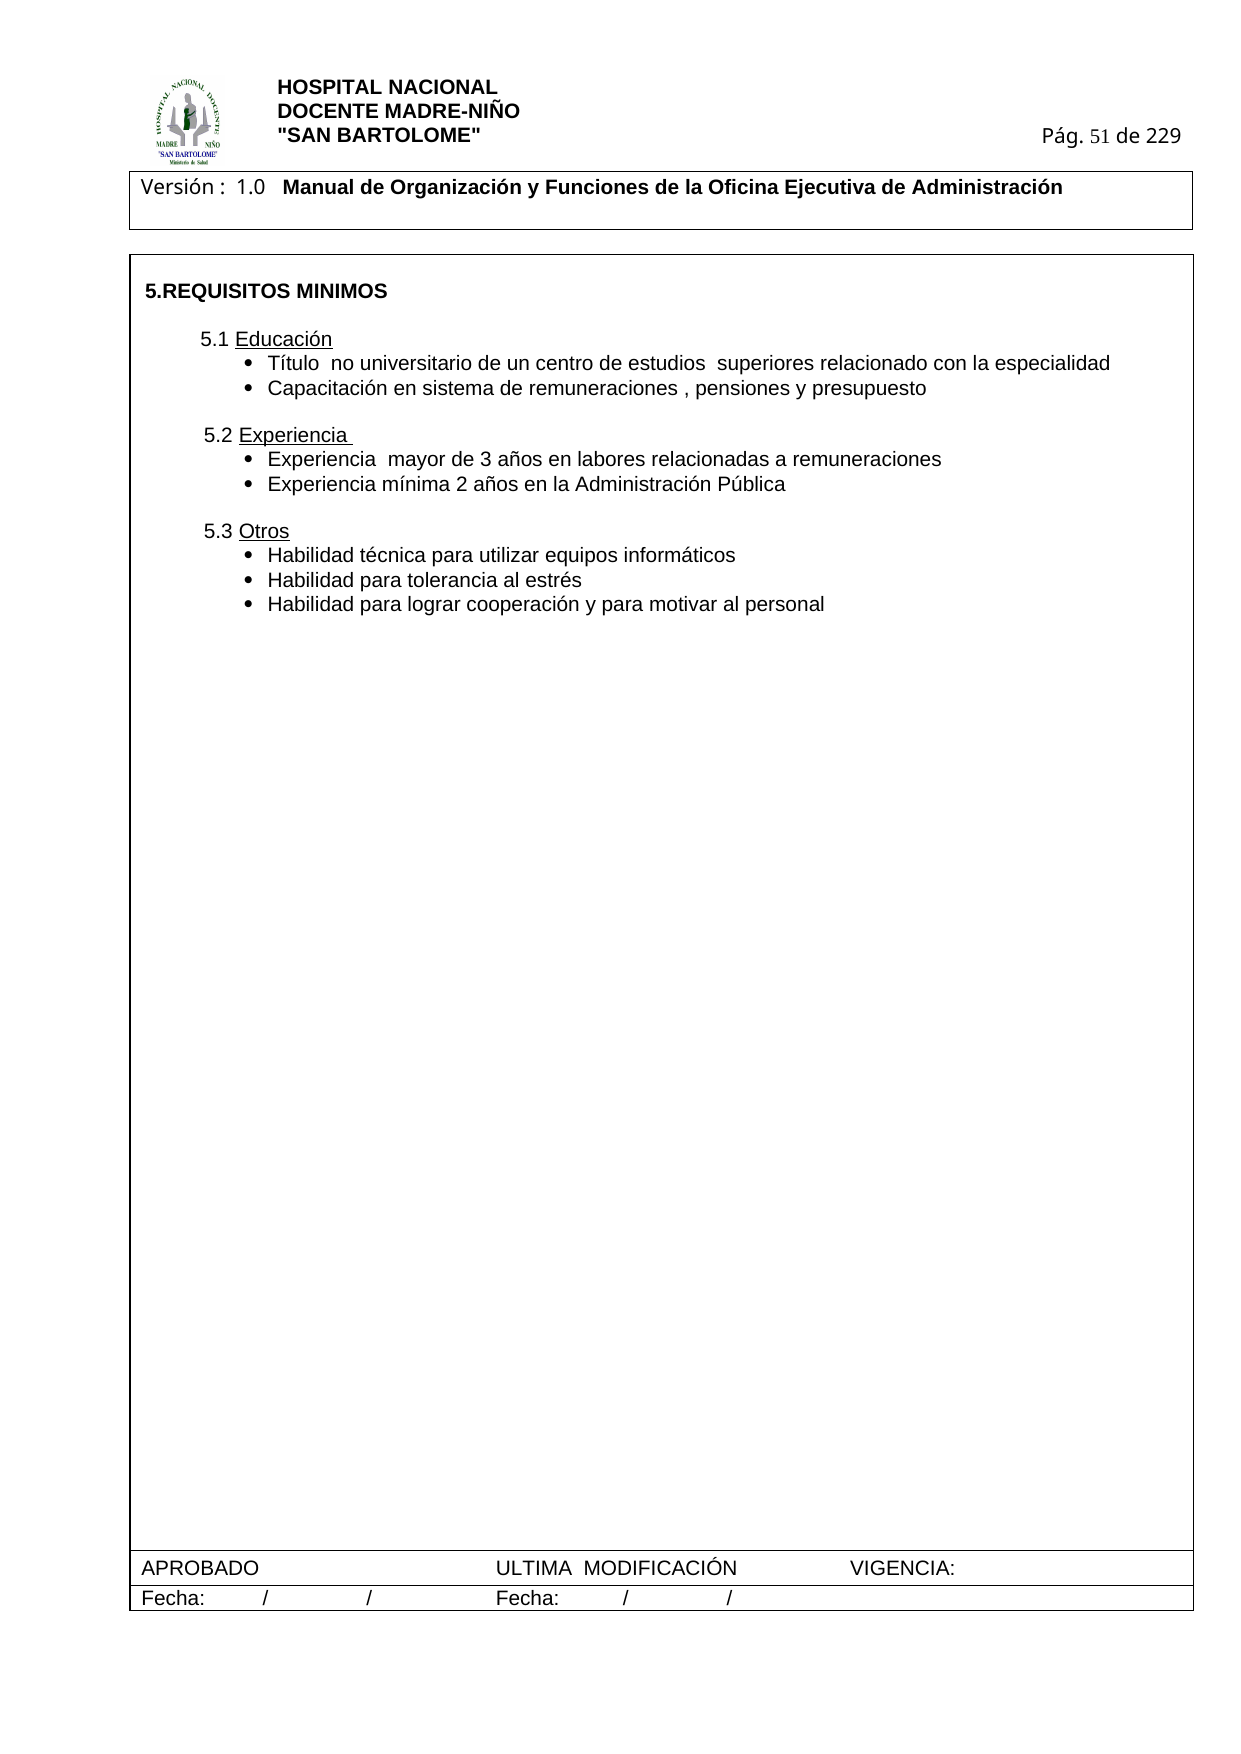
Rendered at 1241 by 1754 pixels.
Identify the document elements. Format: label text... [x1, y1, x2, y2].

table_cell APROBADO [131, 1551, 484, 1585]
table_cell Fecha: / / [131, 1586, 484, 1610]
picture [150, 75, 226, 166]
table_cell ULTIMA MODIFICACIÓN [484, 1551, 839, 1585]
table_cell Fecha: / / [484, 1586, 839, 1610]
table_cell VIGENCIA: [839, 1551, 1193, 1585]
table_header 5.REQUISITOS MINIMOS 5.1 Educación Título no universitario de un centro de estudios superiores relacionado con la especialidad Capacitación en sistema de remuneraciones , pensiones y presupuesto 5.2 Experiencia Experiencia mayor de 3 años en labores relacionadas a remuneraciones Experiencia mínima 2 años en la Administración Pública 5.3 Otros Habilidad técnica para utilizar equipos informáticos Habilidad para tolerancia al estrés Habilidad para lograr cooperación y para motivar al personal [131, 255, 1193, 1550]
table_cell [839, 1586, 1193, 1610]
